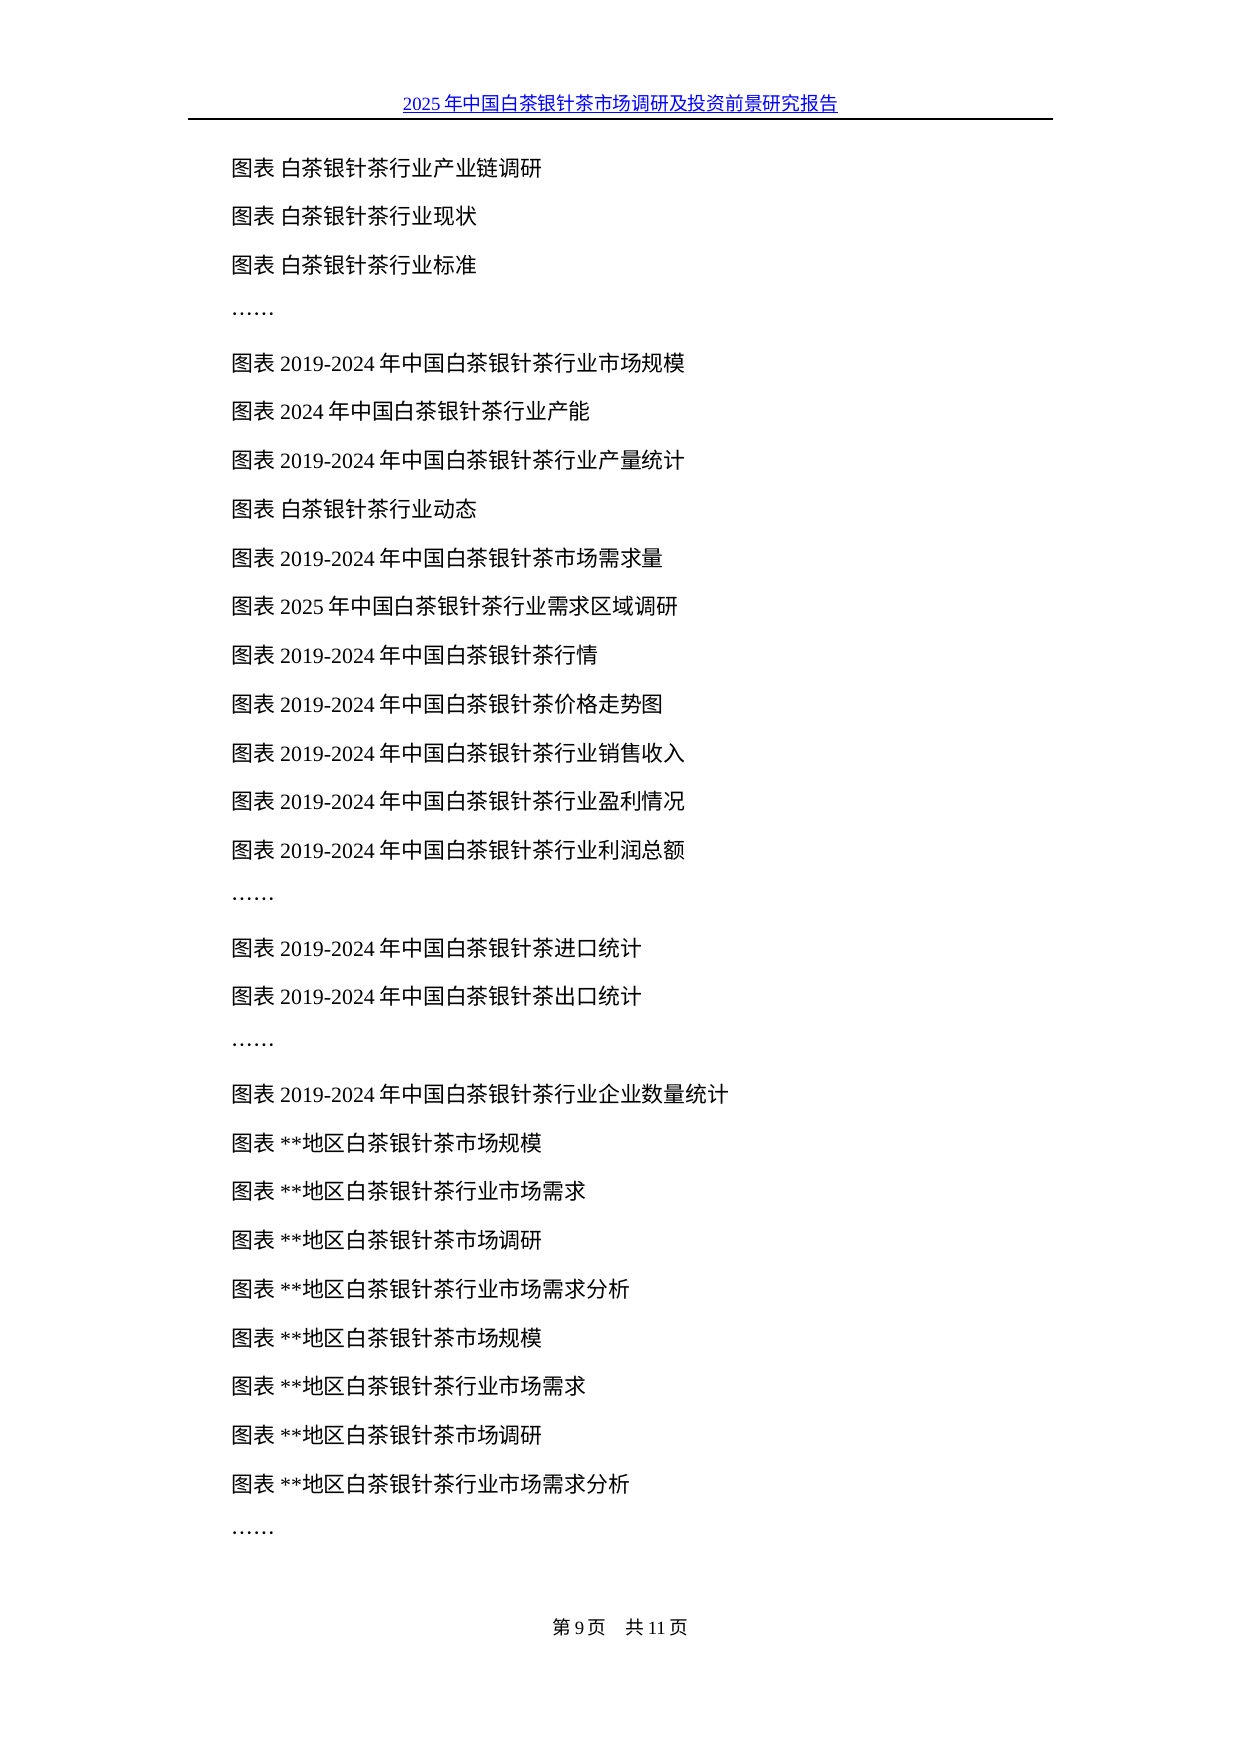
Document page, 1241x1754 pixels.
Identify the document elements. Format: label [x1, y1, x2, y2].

text [187, 150, 1053, 1548]
